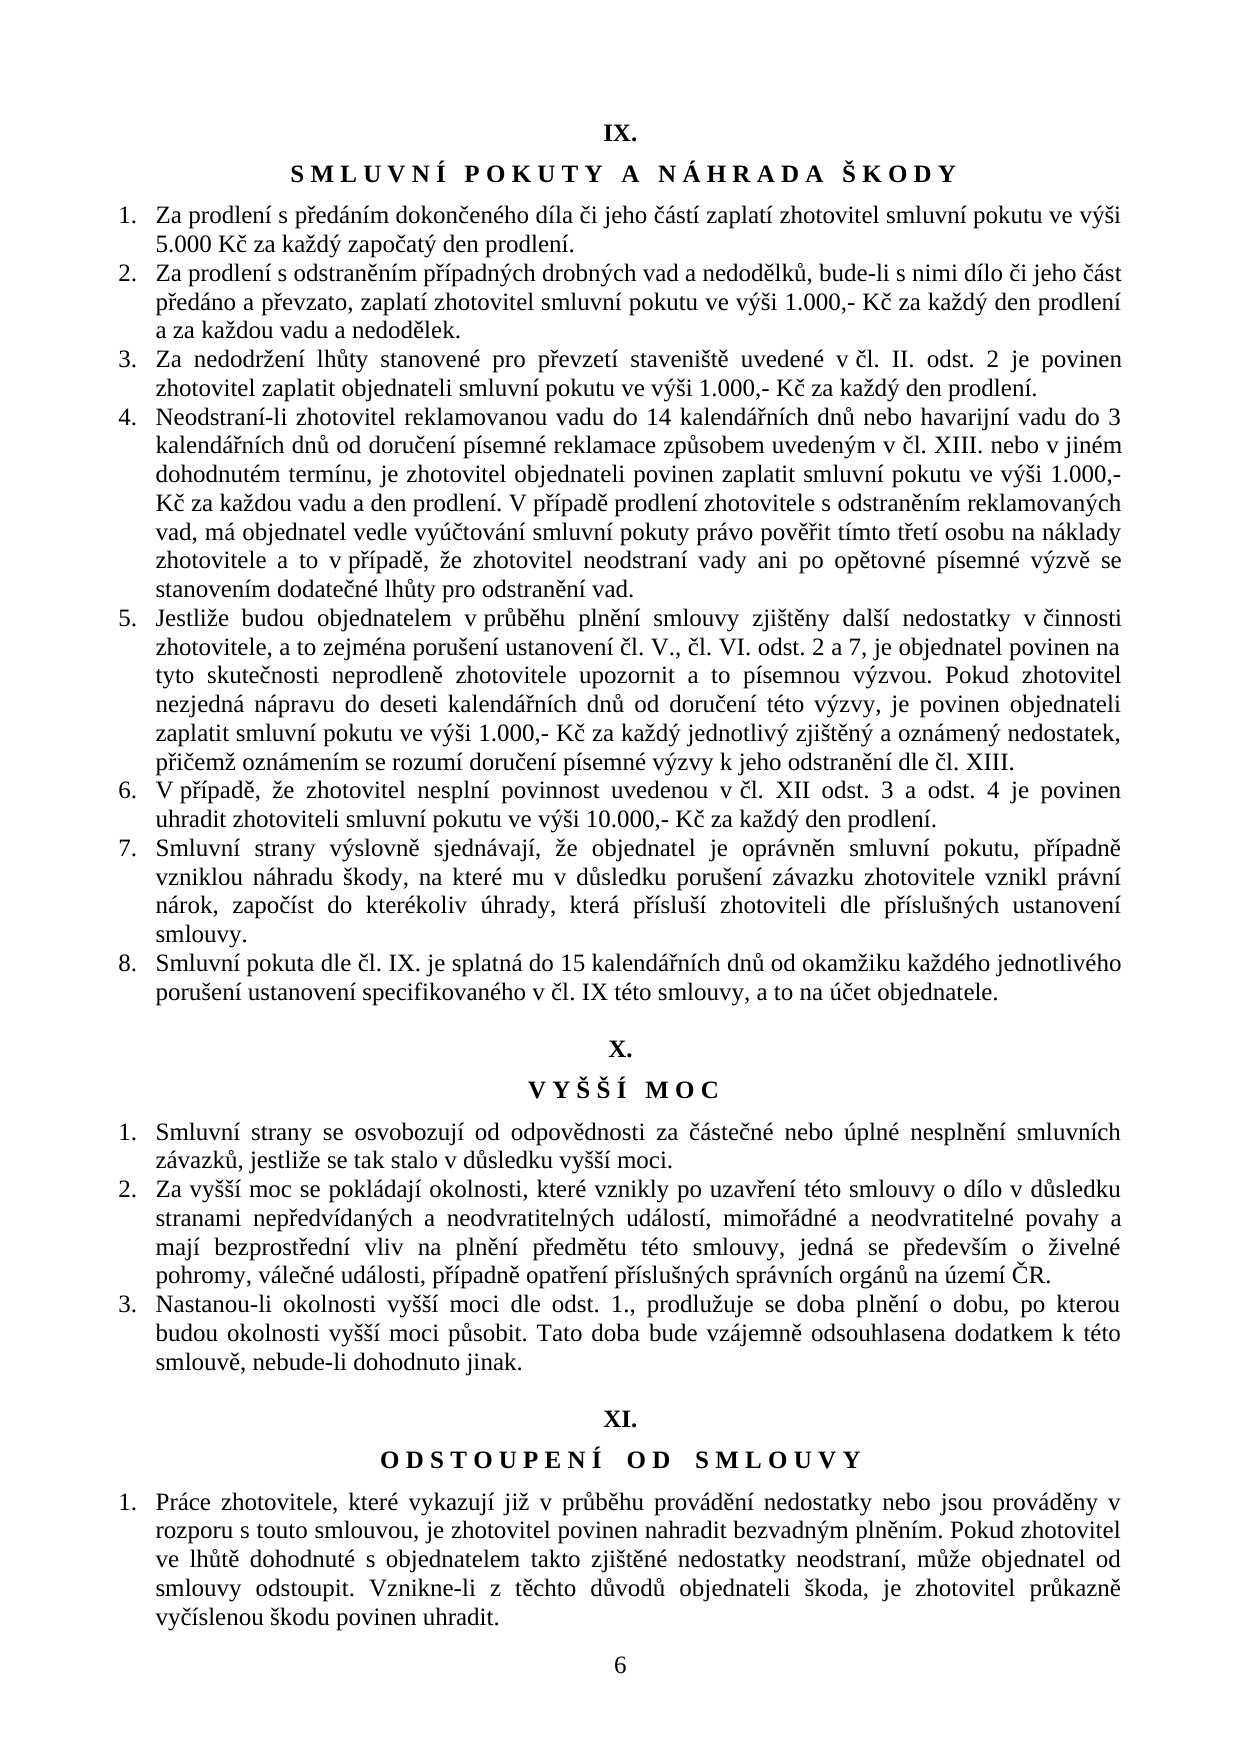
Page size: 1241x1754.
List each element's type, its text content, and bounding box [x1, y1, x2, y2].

list Jestliže budou objednatelem v průběhu plnění smlouvy zjištěny další nedostatky v činnosti zhotovitele, a to zejména porušení ustanovení čl. V., čl. VI. odst. 2 a 7, je objednatel povinen na tyto skutečnosti neprodleně zhotovitele upozornit a to písemnou výzvou. Pokud zhotovitel nezjedná nápravu do deseti kalendářních dnů od doručení této výzvy, je povinen objednateli zaplatit smluvní pokutu ve výši 1.000,- Kč za každý jednotlivý zjištěný a oznámený nedostatek, přičemž oznámením se rozumí doručení písemné výzvy k jeho odstranění dle čl. XIII. [118, 603, 1122, 776]
text XI. [118, 1404, 1122, 1433]
list IX. [118, 118, 1122, 147]
list Za prodlení s odstraněním případných drobných vad a nedodělků, bude-li s nimi dílo či jeho část předáno a převzato, zaplatí zhotovitel smluvní pokutu ve výši 1.000,- Kč za každý den prodlení a za každou vadu a nedodělek. [118, 258, 1122, 344]
list Za nedodržení lhůty stanovené pro převzetí staveniště uvedené v čl. II. odst. 2 je povinen zhotovitel zaplatit objednateli smluvní pokutu ve výši 1.000,- Kč za každý den prodlení. [118, 344, 1122, 402]
list V Y Š Š Í M O C [118, 1076, 1122, 1104]
list Smluvní pokuta dle čl. IX. je splatná do 15 kalendářních dnů od okamžiku každého jednotlivého porušení ustanovení specifikovaného v čl. IX této smlouvy, a to na účet objednatele. [118, 948, 1122, 1006]
list S M L U V N Í P O K U T Y A N Á H R A D A Š K O D Y [118, 159, 1122, 188]
list Za vyšší moc se pokládají okolnosti, které vznikly po uzavření této smlouvy o dílo v důsledku stranami nepředvídaných a neodvratitelných událostí, mimořádné a neodvratitelné povahy a mají bezprostřední vliv na plnění předmětu této smlouvy, jedná se především o živelné pohromy, válečné události, případně opatření příslušných správních orgánů na území ČR. [118, 1174, 1122, 1289]
list Nastanou-li okolnosti vyšší moci dle odst. 1., prodlužuje se doba plnění o dobu, po kterou budou okolnosti vyšší moci působit. Tato doba bude vzájemně odsouhlasena dodatkem k této smlouvě, nebude-li dohodnuto jinak. [118, 1289, 1122, 1376]
text X. [118, 1034, 1122, 1063]
list Smluvní strany se osvobozují od odpovědnosti za částečné nebo úplné nesplnění smluvních závazků, jestliže se tak stalo v důsledku vyšší moci. [118, 1117, 1122, 1174]
list V případě, že zhotovitel nesplní povinnost uvedenou v čl. XII odst. 3 a odst. 4 je povinen uhradit zhotoviteli smluvní pokutu ve výši 10.000,- Kč za každý den prodlení. [118, 776, 1122, 833]
list Neodstraní-li zhotovitel reklamovanou vadu do 14 kalendářních dnů nebo havarijní vadu do 3 kalendářních dnů od doručení písemné reklamace způsobem uvedeným v čl. XIII. nebo v jiném dohodnutém termínu, je zhotovitel objednateli povinen zaplatit smluvní pokutu ve výši 1.000,- Kč za každou vadu a den prodlení. V případě prodlení zhotovitele s odstraněním reklamovaných vad, má objednatel vedle vyúčtování smluvní pokuty právo pověřit tímto třetí osobu na náklady zhotovitele a to v případě, že zhotovitel neodstraní vady ani po opětovné písemné výzvě se stanovením dodatečné lhůty pro odstranění vad. [118, 402, 1122, 603]
list Za prodlení s předáním dokončeného díla či jeho částí zaplatí zhotovitel smluvní pokutu ve výši 5.000 Kč za každý započatý den prodlení. [118, 201, 1122, 258]
list Smluvní strany výslovně sjednávají, že objednatel je oprávněn smluvní pokutu, případně vzniklou náhradu škody, na které mu v důsledku porušení závazku zhotovitele vznikl právní nárok, započíst do kterékoliv úhrady, která přísluší zhotoviteli dle příslušných ustanovení smlouvy. [118, 833, 1122, 948]
list Práce zhotovitele, které vykazují již v průběhu provádění nedostatky nebo jsou prováděny v rozporu s touto smlouvou, je zhotovitel povinen nahradit bezvadným plněním. Pokud zhotovitel ve lhůtě dohodnuté s objednatelem takto zjištěné nedostatky neodstraní, může objednatel od smlouvy odstoupit. Vznikne-li z těchto důvodů objednateli škoda, je zhotovitel průkazně vyčíslenou škodu povinen uhradit. [118, 1487, 1122, 1631]
list O D S T O U P E N Í O D S M L O U V Y [118, 1446, 1122, 1474]
